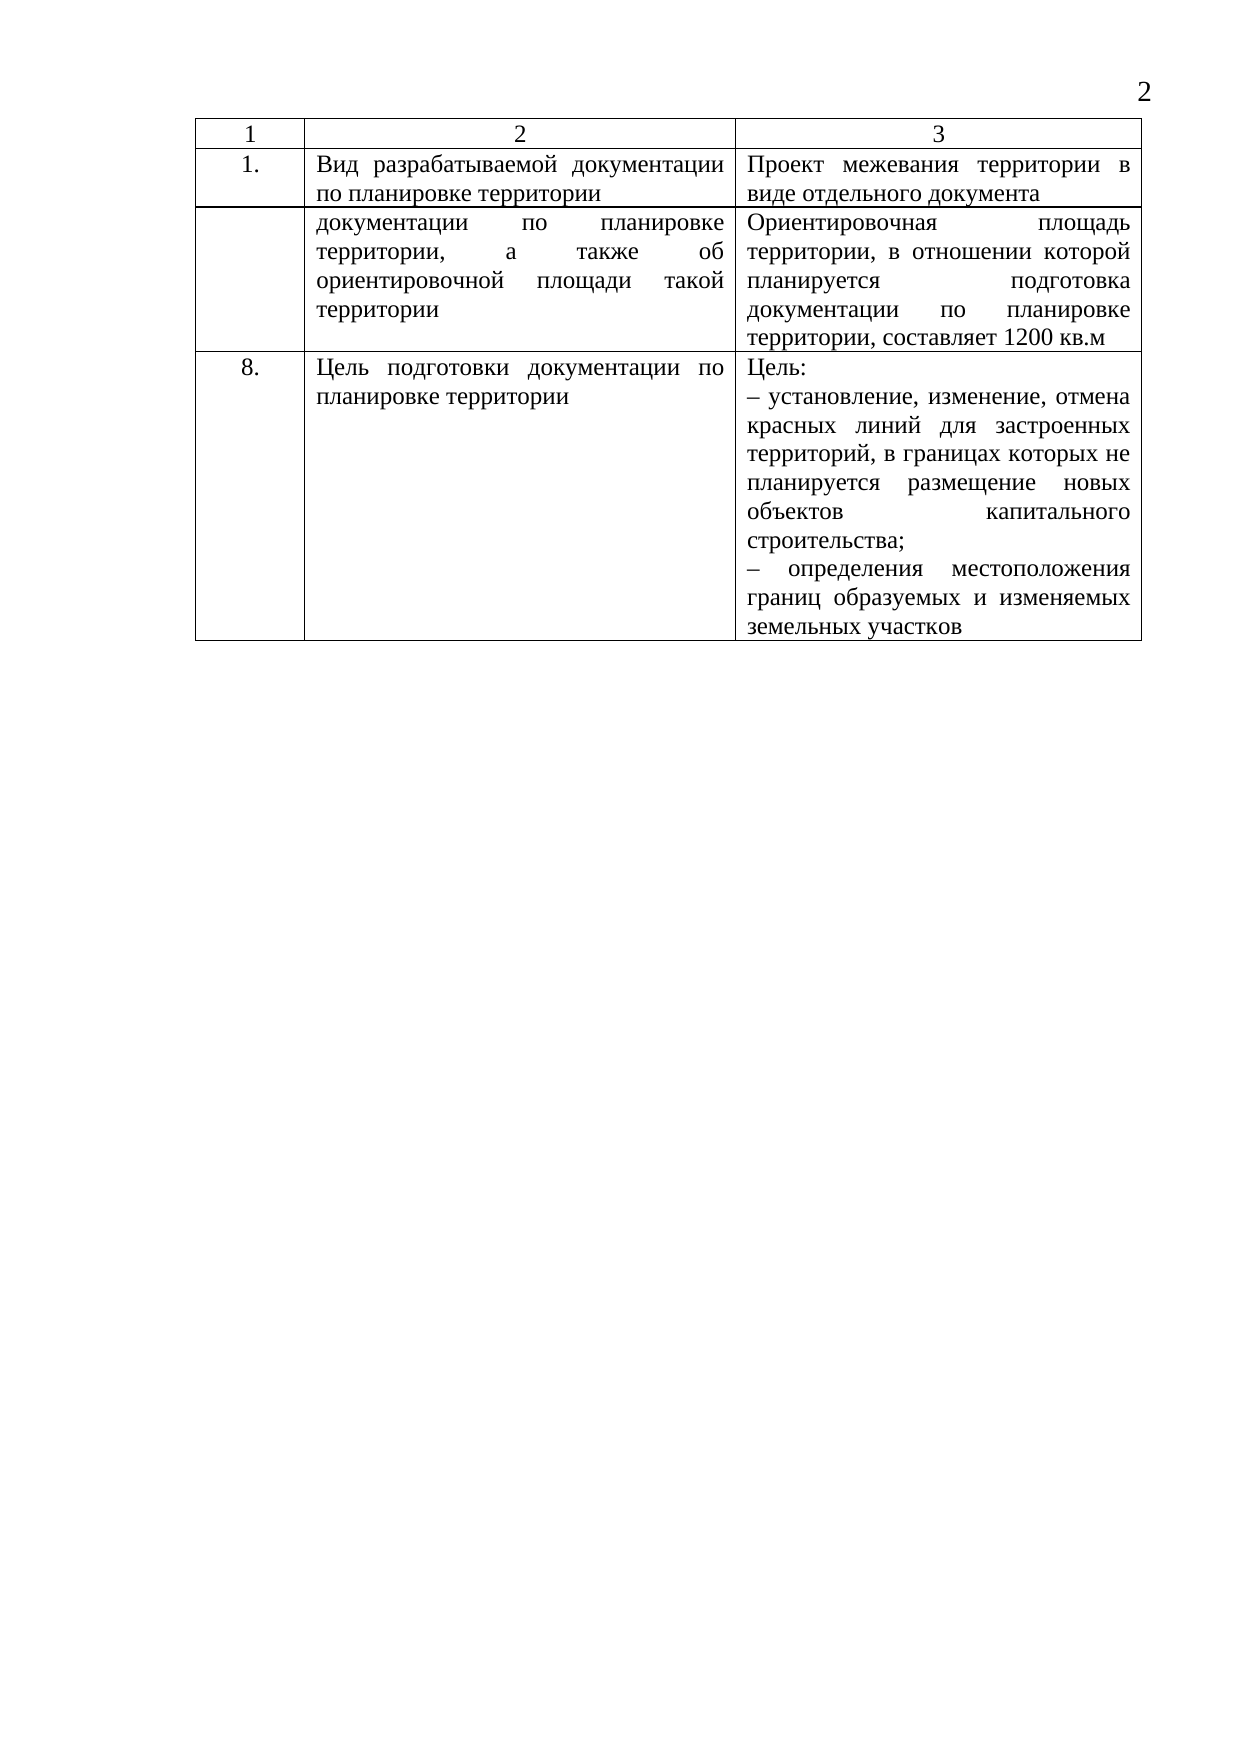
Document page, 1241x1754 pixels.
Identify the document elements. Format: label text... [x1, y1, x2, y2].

table_header 3 [736, 119, 1141, 148]
table_cell Проект межевания территории в виде отдельного документа [736, 149, 1141, 206]
table_cell 1. [196, 149, 304, 206]
table_cell Цель: – установление, изменение, отмена красных линий для застроенных территорий, в границах которых не планируется размещение новых объектов капитального строительства; – определения местоположения границ образуемых и изменяемых земельных участков [736, 352, 1141, 640]
table_cell 7. [196, 208, 304, 351]
table_header 2 [305, 119, 735, 148]
table_header 1 [196, 119, 304, 148]
table_cell Вид разрабатываемой документации по планировке территории [305, 149, 735, 206]
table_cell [305, 208, 735, 351]
table_cell 8. [196, 352, 304, 640]
table_cell Цель подготовки документации по планировке территории [305, 352, 735, 640]
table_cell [736, 208, 1141, 351]
